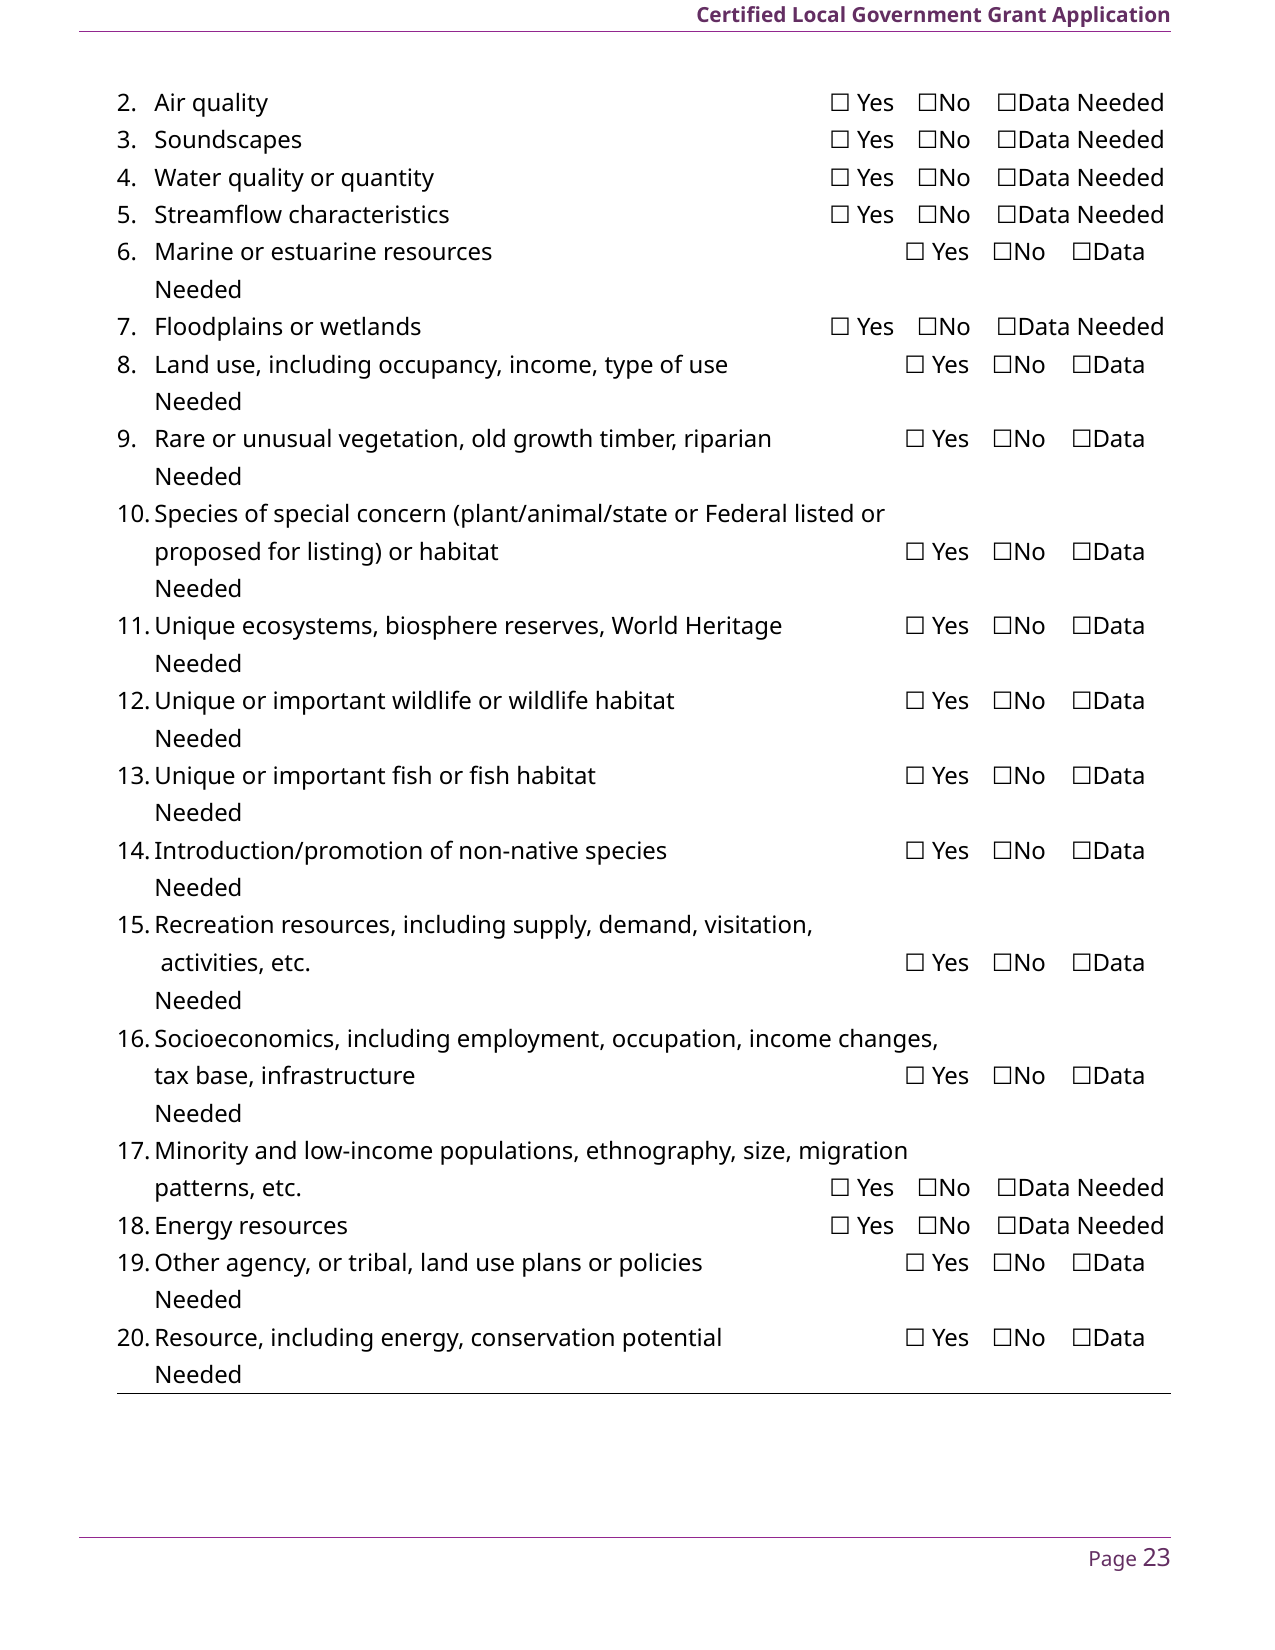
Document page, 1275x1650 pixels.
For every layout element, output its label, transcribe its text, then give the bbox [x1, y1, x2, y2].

list Unique ecosystems, biosphere reserves, World Heritage Yes No Data Needed [117, 609, 1171, 679]
list Streamflow characteristics Yes No Data Needed [117, 198, 1171, 230]
list Marine or estuarine resources Yes No Data Needed [117, 235, 1171, 305]
list Introduction/promotion of non-native species Yes No Data Needed [117, 833, 1171, 903]
list Resource, including energy, conservation potential Yes No Data Needed [117, 1321, 1171, 1393]
list Species of special concern (plant/animal/state or Federal listed or [117, 497, 1171, 529]
list Water quality or quantity Yes No Data Needed [117, 160, 1171, 193]
list Land use, including occupancy, income, type of use Yes No Data Needed [117, 347, 1171, 417]
list proposed for listing) or habitat Yes No Data Needed [154, 534, 1171, 604]
list Unique or important wildlife or wildlife habitat Yes No Data Needed [117, 684, 1171, 754]
list Minority and low-income populations, ethnography, size, migration [117, 1134, 1171, 1166]
list Floodplains or wetlands Yes No Data Needed [117, 310, 1171, 343]
list Rare or unusual vegetation, old growth timber, riparian Yes No Data Needed [117, 422, 1171, 492]
list tax base, infrastructure Yes No Data Needed [154, 1059, 1171, 1129]
list Air quality Yes No Data Needed [117, 86, 1171, 118]
list Unique or important fish or fish habitat Yes No Data Needed [117, 759, 1171, 829]
list Energy resources Yes No Data Needed [117, 1208, 1171, 1241]
text activities, etc. Yes No Data Needed [154, 946, 1171, 1016]
list Recreation resources, including supply, demand, visitation, [117, 908, 1171, 941]
list Socioeconomics, including employment, occupation, income changes, [117, 1022, 1171, 1054]
list Soundscapes Yes No Data Needed [117, 123, 1171, 156]
list patterns, etc. Yes No Data Needed [154, 1171, 1171, 1204]
list Other agency, or tribal, land use plans or policies Yes No Data Needed [117, 1246, 1171, 1316]
